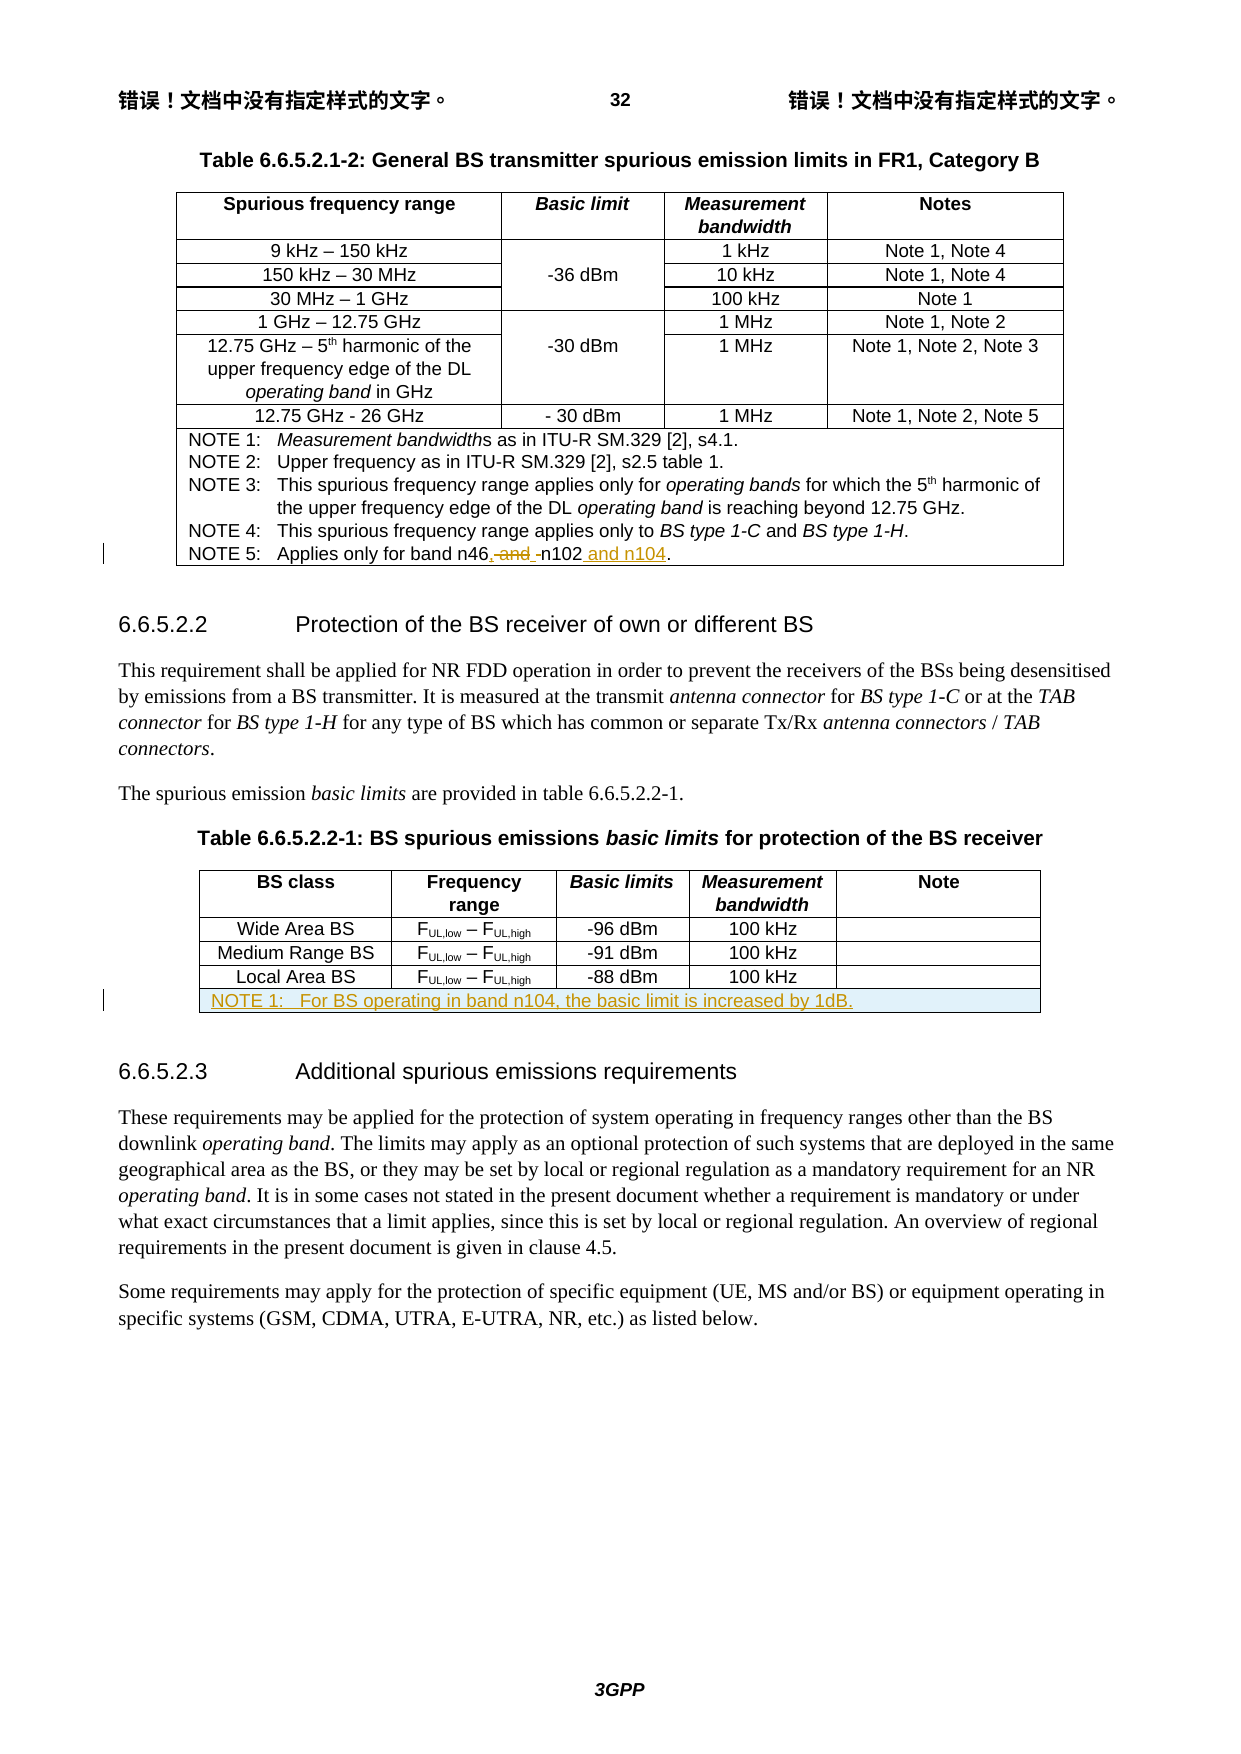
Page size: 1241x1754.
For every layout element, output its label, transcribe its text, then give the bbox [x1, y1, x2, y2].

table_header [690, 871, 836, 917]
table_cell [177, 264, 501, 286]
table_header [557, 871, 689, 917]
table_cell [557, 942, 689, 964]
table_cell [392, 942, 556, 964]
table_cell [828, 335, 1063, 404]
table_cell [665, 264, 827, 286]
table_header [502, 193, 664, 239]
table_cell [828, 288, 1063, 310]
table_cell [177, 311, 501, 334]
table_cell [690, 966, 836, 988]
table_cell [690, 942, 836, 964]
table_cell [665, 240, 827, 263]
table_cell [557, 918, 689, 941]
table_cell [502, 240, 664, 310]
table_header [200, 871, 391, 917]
text The spurious emission basic limits are provided in table 6.6.5.2.2-1. [118, 781, 1122, 805]
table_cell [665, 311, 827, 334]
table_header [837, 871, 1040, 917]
text Table 6.6.5.2.2-1: BS spurious emissions basic limits for protection of the BS receiver [118, 826, 1122, 849]
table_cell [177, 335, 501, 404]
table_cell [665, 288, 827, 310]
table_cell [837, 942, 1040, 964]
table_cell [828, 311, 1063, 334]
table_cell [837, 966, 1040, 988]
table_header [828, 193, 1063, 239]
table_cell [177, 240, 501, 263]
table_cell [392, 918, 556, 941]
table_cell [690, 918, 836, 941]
subtitle 6.6.5.2.2 Protection of the BS receiver of own or different BS [118, 611, 1122, 637]
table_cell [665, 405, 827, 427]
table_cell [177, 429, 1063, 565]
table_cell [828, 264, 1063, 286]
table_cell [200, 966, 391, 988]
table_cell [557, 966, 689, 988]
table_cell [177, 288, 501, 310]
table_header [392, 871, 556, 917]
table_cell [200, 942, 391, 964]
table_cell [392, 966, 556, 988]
subtitle 6.6.5.2.3 Additional spurious emissions requirements [118, 1058, 1122, 1084]
text This requirement shall be applied for NR FDD operation in order to prevent the receivers of the BSs being desensitised by emissions from a BS transmitter. It is measured at the transmit antenna connector for BS type 1-C or at the TAB connector for BS type 1-H for any type of BS which has common or separate Tx/Rx antenna connectors / TAB connectors. [118, 658, 1122, 760]
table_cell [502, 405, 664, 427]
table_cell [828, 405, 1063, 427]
text Some requirements may apply for the protection of specific equipment (UE, MS and/or BS) or equipment operating in specific systems (GSM, CDMA, UTRA, E-UTRA, NR, etc.) as listed below. [118, 1279, 1122, 1329]
text These requirements may be applied for the protection of system operating in frequency ranges other than the BS downlink operating band. The limits may apply as an optional protection of such systems that are deployed in the same geographical area as the BS, or they may be set by local or regional regulation as a mandatory requirement for an NR operating band. It is in some cases not stated in the present document whether a requirement is mandatory or under what exact circumstances that a limit applies, since this is set by local or regional regulation. An overview of regional requirements in the present document is given in clause 4.5. [118, 1105, 1122, 1259]
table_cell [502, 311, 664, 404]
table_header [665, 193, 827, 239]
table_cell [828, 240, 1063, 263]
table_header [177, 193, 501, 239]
text Table 6.6.5.2.1-2: General BS transmitter spurious emission limits in FR1, Category B [118, 147, 1122, 171]
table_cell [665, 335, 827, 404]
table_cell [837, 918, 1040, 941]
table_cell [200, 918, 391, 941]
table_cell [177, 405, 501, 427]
